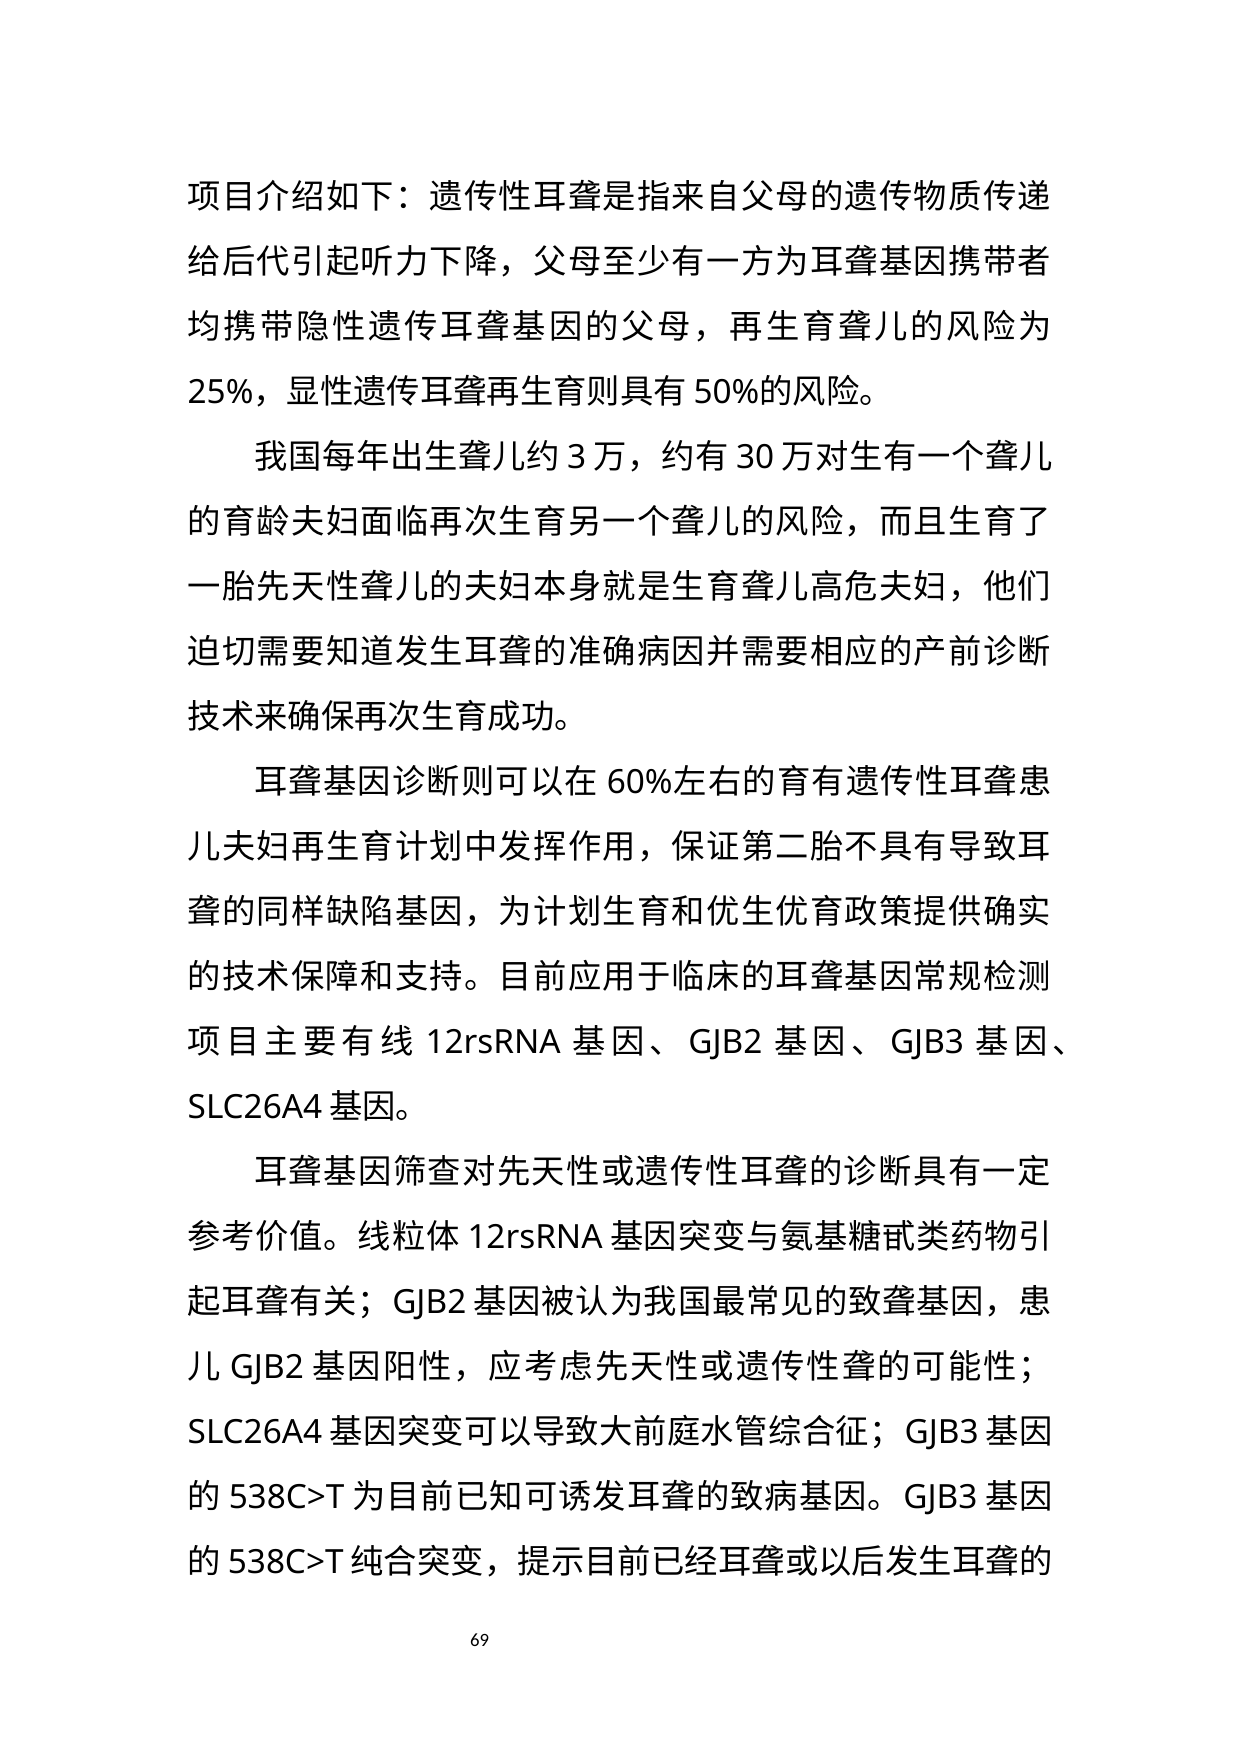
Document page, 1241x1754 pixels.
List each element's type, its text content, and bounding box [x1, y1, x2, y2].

text 耳聋基因诊断则可以在60%左右的育有遗传性耳聋患儿夫妇再生育计划中发挥作用，保证第二胎不具有导致耳聋的同样缺陷基因，为计划生育和优生优育政策提供确实的技术保障和支持。目前应用于临床的耳聋基因常规检测项目主要有线12rsRNA基因、GJB2基因、GJB3基因、SLC26A4基因。 [187, 747, 1053, 1137]
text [187, 1137, 1053, 1592]
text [187, 162, 1053, 422]
text 我国每年出生聋儿约3万，约有30万对生有一个聋儿的育龄夫妇面临再次生育另一个聋儿的风险，而且生育了一胎先天性聋儿的夫妇本身就是生育聋儿高危夫妇，他们迫切需要知道发生耳聋的准确病因并需要相应的产前诊断技术来确保再次生育成功。 [187, 422, 1053, 747]
